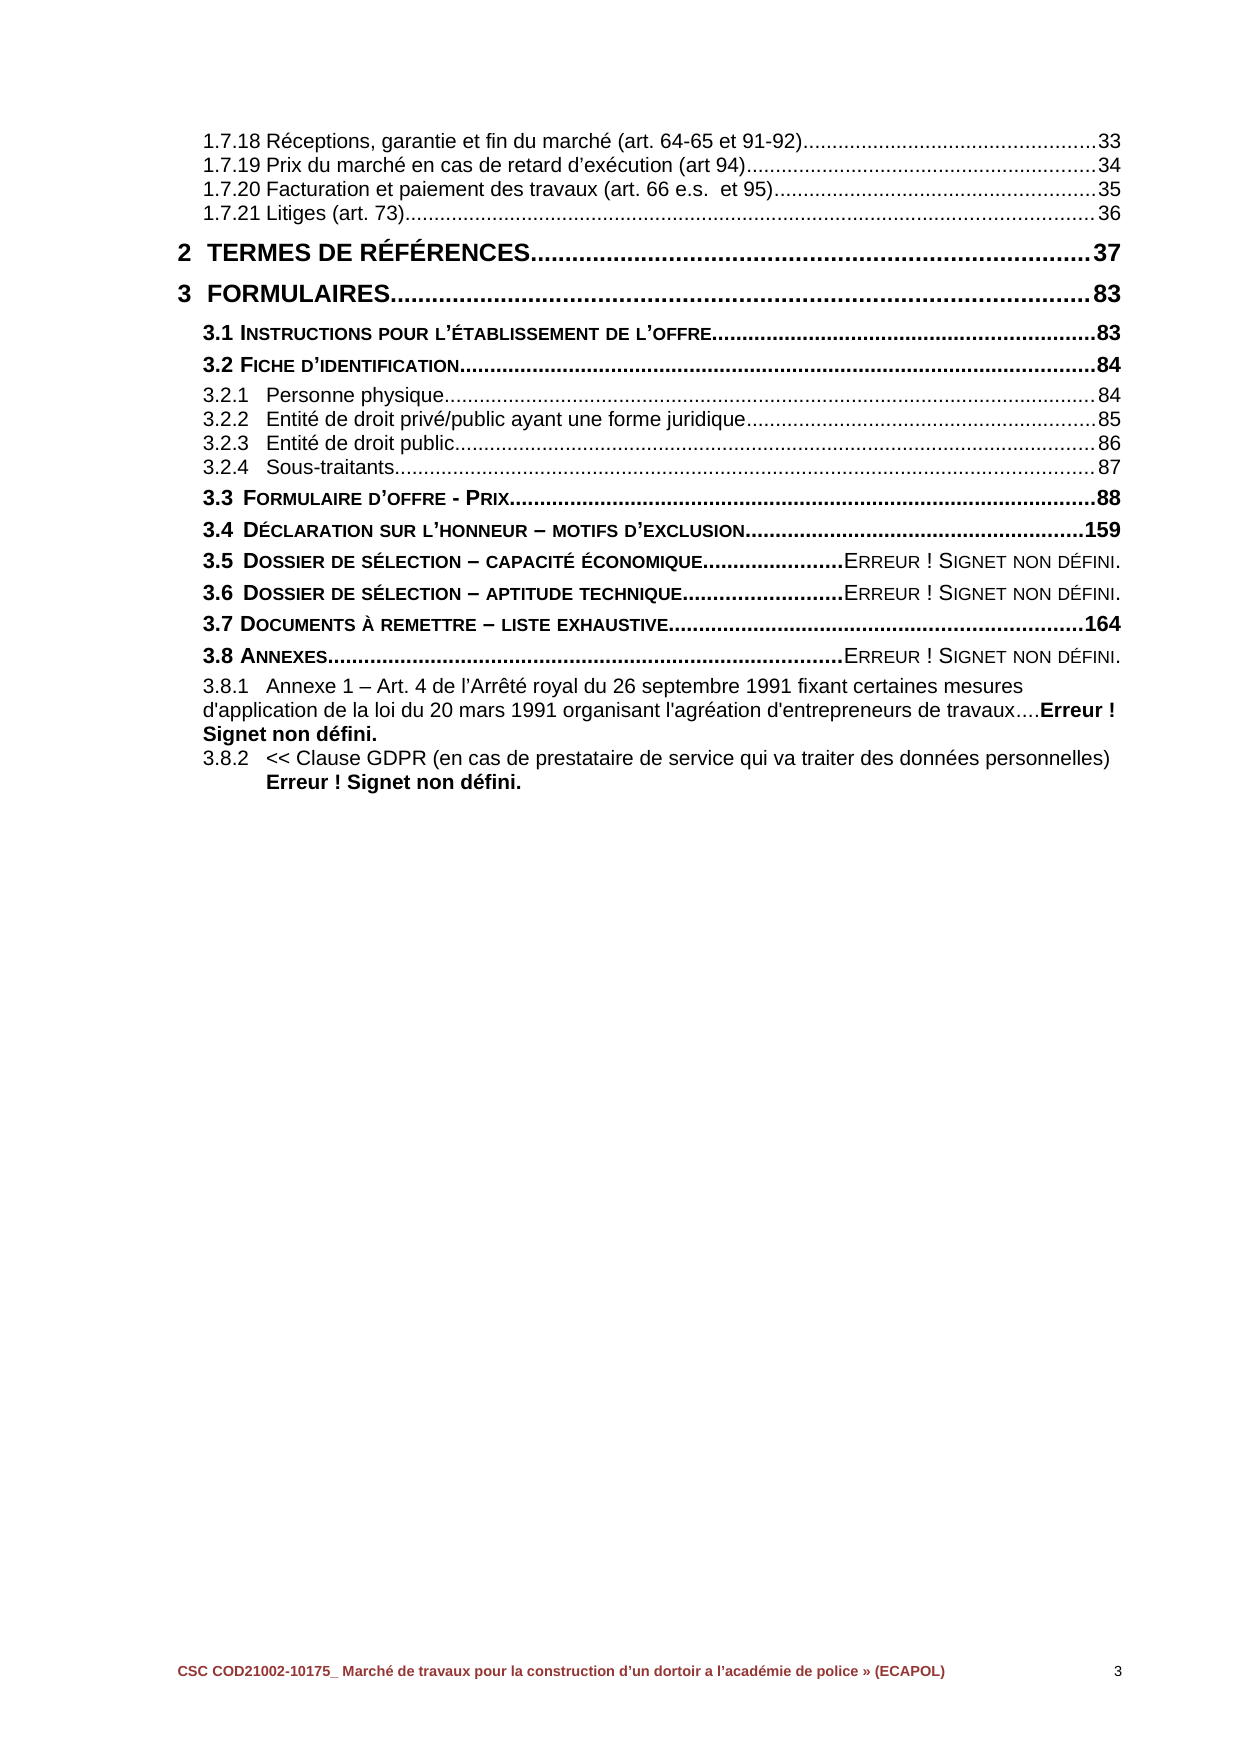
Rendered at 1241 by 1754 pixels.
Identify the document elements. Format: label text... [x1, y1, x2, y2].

text 3 Formulaires 83 [177, 279, 1122, 308]
text 1.7.18 Réceptions, garantie et fin du marché (art. 64-65 et 91-92) 33 [203, 129, 1122, 153]
text 3.5 Dossier de sélection – capacité économique Erreur ! Signet non défini. [203, 548, 1122, 573]
text 3.8 Annexes Erreur ! Signet non défini. [203, 642, 1122, 668]
text 1.7.20 Facturation et paiement des travaux (art. 66 e.s. et 95) 35 [203, 177, 1122, 201]
text 3.1 Instructions pour l’établissement de l’offre 83 [203, 320, 1122, 345]
text 3.2.4 Sous-traitants 87 [203, 455, 1122, 479]
text 3.2 Fiche d’identification 84 [203, 352, 1122, 377]
text 3.7 Documents à remettre – liste exhaustive 164 [203, 611, 1122, 636]
text 2 Termes de références 37 [177, 238, 1122, 266]
text 3.8.1 Annexe 1 – Art. 4 de l’Arrêté royal du 26 septembre 1991 fixant certaines mesures d'application de la loi du 20 mars 1991 organisant l'agréation d'entrepreneurs de travaux Erreur ! Signet non défini. [203, 674, 1122, 746]
text 3.2.3 Entité de droit public 86 [203, 431, 1122, 455]
text 3.2.1 Personne physique 84 [203, 383, 1122, 407]
text 3.2.2 Entité de droit privé/public ayant une forme juridique 85 [203, 407, 1122, 431]
text 3.8.2 << Clause GDPR (en cas de prestataire de service qui va traiter des données personnelles) Erreur ! Signet non défini. [203, 746, 1122, 794]
text 3.3 Formulaire d’offre - Prix 88 [203, 485, 1122, 510]
text 1.7.19 Prix du marché en cas de retard d’exécution (art 94) 34 [203, 153, 1122, 177]
text 1.7.21 Litiges (art. 73) 36 [203, 201, 1122, 225]
text 3.6 Dossier de sélection – aptitude technique Erreur ! Signet non défini. [203, 579, 1122, 605]
text 3.4 Déclaration sur l’honneur – motifs d’exclusion 159 [203, 517, 1122, 542]
